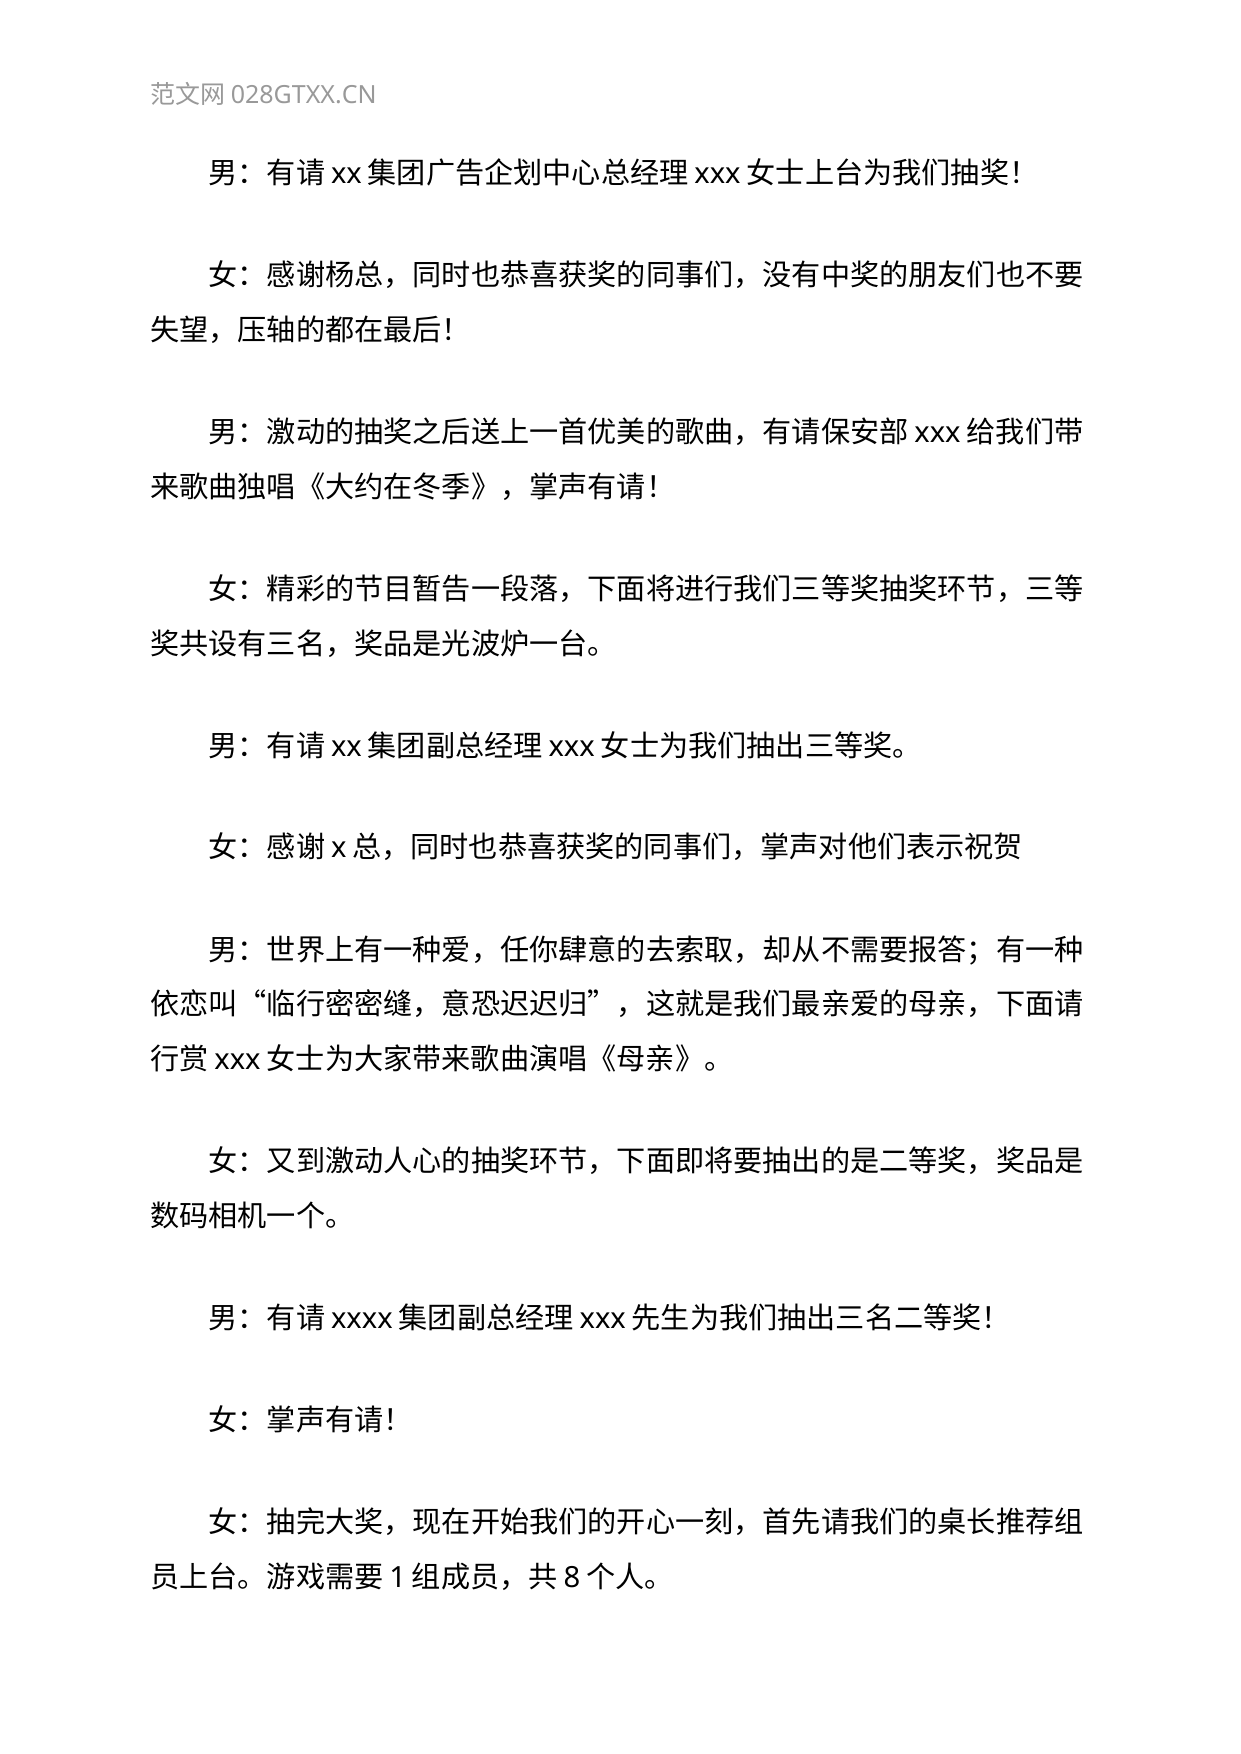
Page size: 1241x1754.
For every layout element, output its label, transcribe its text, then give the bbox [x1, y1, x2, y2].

text 女：抽完大奖，现在开始我们的开心一刻，首先请我们的桌长推荐组员上台。游戏需要1组成员，共8个人。 [150, 1498, 1090, 1596]
text 女：感谢x总，同时也恭喜获奖的同事们，掌声对他们表示祝贺 [150, 824, 1090, 866]
text 男：有请xx集团广告企划中心总经理xxx女士上台为我们抽奖！ [150, 150, 1090, 192]
text 女：精彩的节目暂告一段落，下面将进行我们三等奖抽奖环节，三等奖共设有三名，奖品是光波炉一台。 [150, 565, 1090, 663]
text 女：又到激动人心的抽奖环节，下面即将要抽出的是二等奖，奖品是数码相机一个。 [150, 1138, 1090, 1235]
text 男：有请xxxx集团副总经理xxx先生为我们抽出三名二等奖！ [150, 1294, 1090, 1337]
text 男：有请xx集团副总经理xxx女士为我们抽出三等奖。 [150, 722, 1090, 764]
text 男：激动的抽奖之后送上一首优美的歌曲，有请保安部xxx给我们带来歌曲独唱《大约在冬季》，掌声有请！ [150, 409, 1090, 506]
text 女：掌声有请！ [150, 1396, 1090, 1439]
text 女：感谢杨总，同时也恭喜获奖的同事们，没有中奖的朋友们也不要失望，压轴的都在最后！ [150, 252, 1090, 349]
text 男：世界上有一种爱，任你肆意的去索取，却从不需要报答；有一种依恋叫“临行密密缝，意恐迟迟归”，这就是我们最亲爱的母亲，下面请行赏xxx女士为大家带来歌曲演唱《母亲》。 [150, 926, 1090, 1078]
